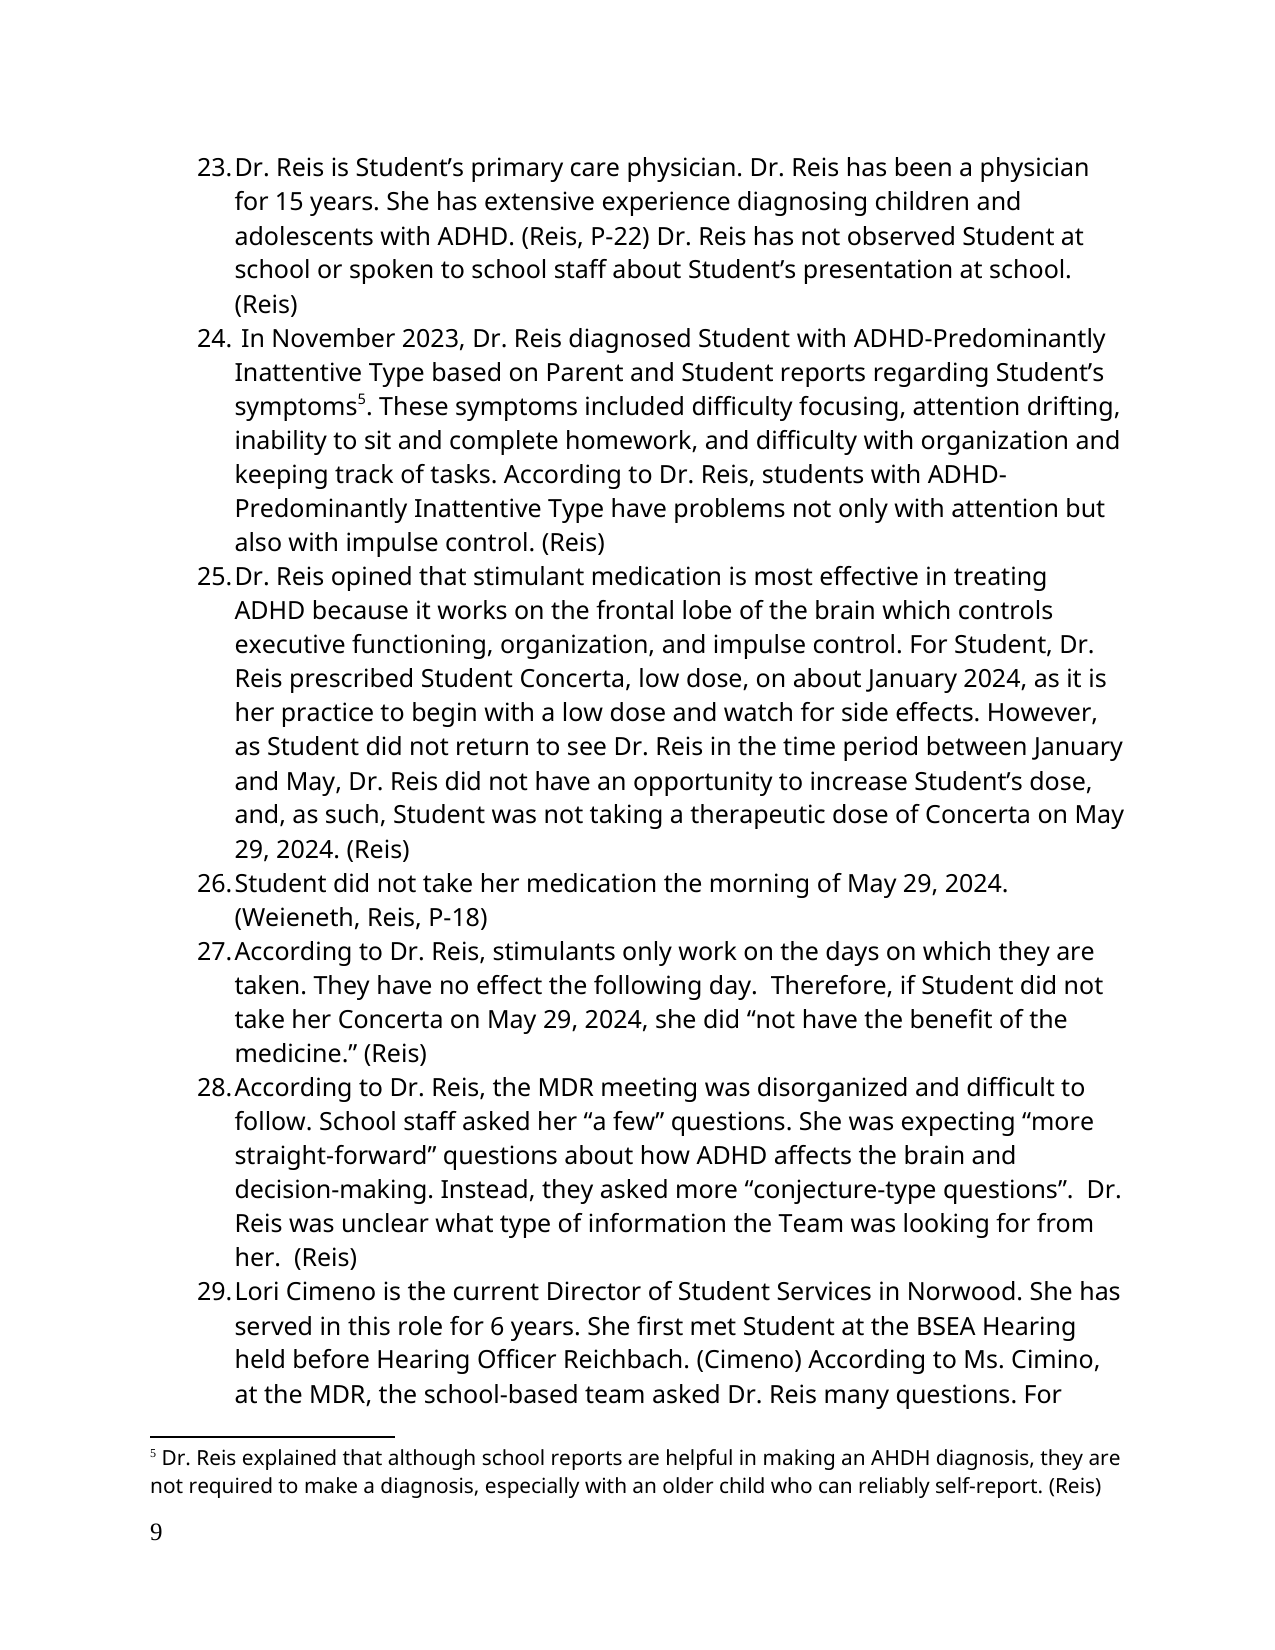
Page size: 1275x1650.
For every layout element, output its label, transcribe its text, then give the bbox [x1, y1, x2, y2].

list Dr. Reis is Student’s primary care physician. Dr. Reis has been a physician for 15 years. She has extensive experience diagnosing children and adolescents with ADHD. (Reis, P-22) Dr. Reis has not observed Student at school or spoken to school staff about Student’s presentation at school. (Reis) [197, 150, 1125, 320]
list According to Dr. Reis, stimulants only work on the days on which they are taken. They have no effect the following day. Therefore, if Student did not take her Concerta on May 29, 2024, she did “not have the benefit of the medicine.” (Reis) [197, 933, 1125, 1070]
list In November 2023, Dr. Reis diagnosed Student with ADHD-Predominantly Inattentive Type based on Parent and Student reports regarding Student’s symptoms. These symptoms included difficulty focusing, attention drifting, inability to sit and complete homework, and difficulty with organization and keeping track of tasks. According to Dr. Reis, students with ADHD-Predominantly Inattentive Type have problems not only with attention but also with impulse control. (Reis) [197, 320, 1125, 559]
list Dr. Reis opined that stimulant medication is most effective in treating ADHD because it works on the frontal lobe of the brain which controls executive functioning, organization, and impulse control. For Student, Dr. Reis prescribed Student Concerta, low dose, on about January 2024, as it is her practice to begin with a low dose and watch for side effects. However, as Student did not return to see Dr. Reis in the time period between January and May, Dr. Reis did not have an opportunity to increase Student’s dose, and, as such, Student was not taking a therapeutic dose of Concerta on May 29, 2024. (Reis) [197, 559, 1125, 865]
list Student did not take her medication the morning of May 29, 2024. (Weieneth, Reis, P-18) [197, 865, 1125, 933]
list According to Dr. Reis, the MDR meeting was disorganized and difficult to follow. School staff asked her “a few” questions. She was expecting “more straight-forward” questions about how ADHD affects the brain and decision-making. Instead, they asked more “conjecture-type questions”. Dr. Reis was unclear what type of information the Team was looking for from her. (Reis) [197, 1070, 1125, 1274]
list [197, 1274, 1125, 1410]
